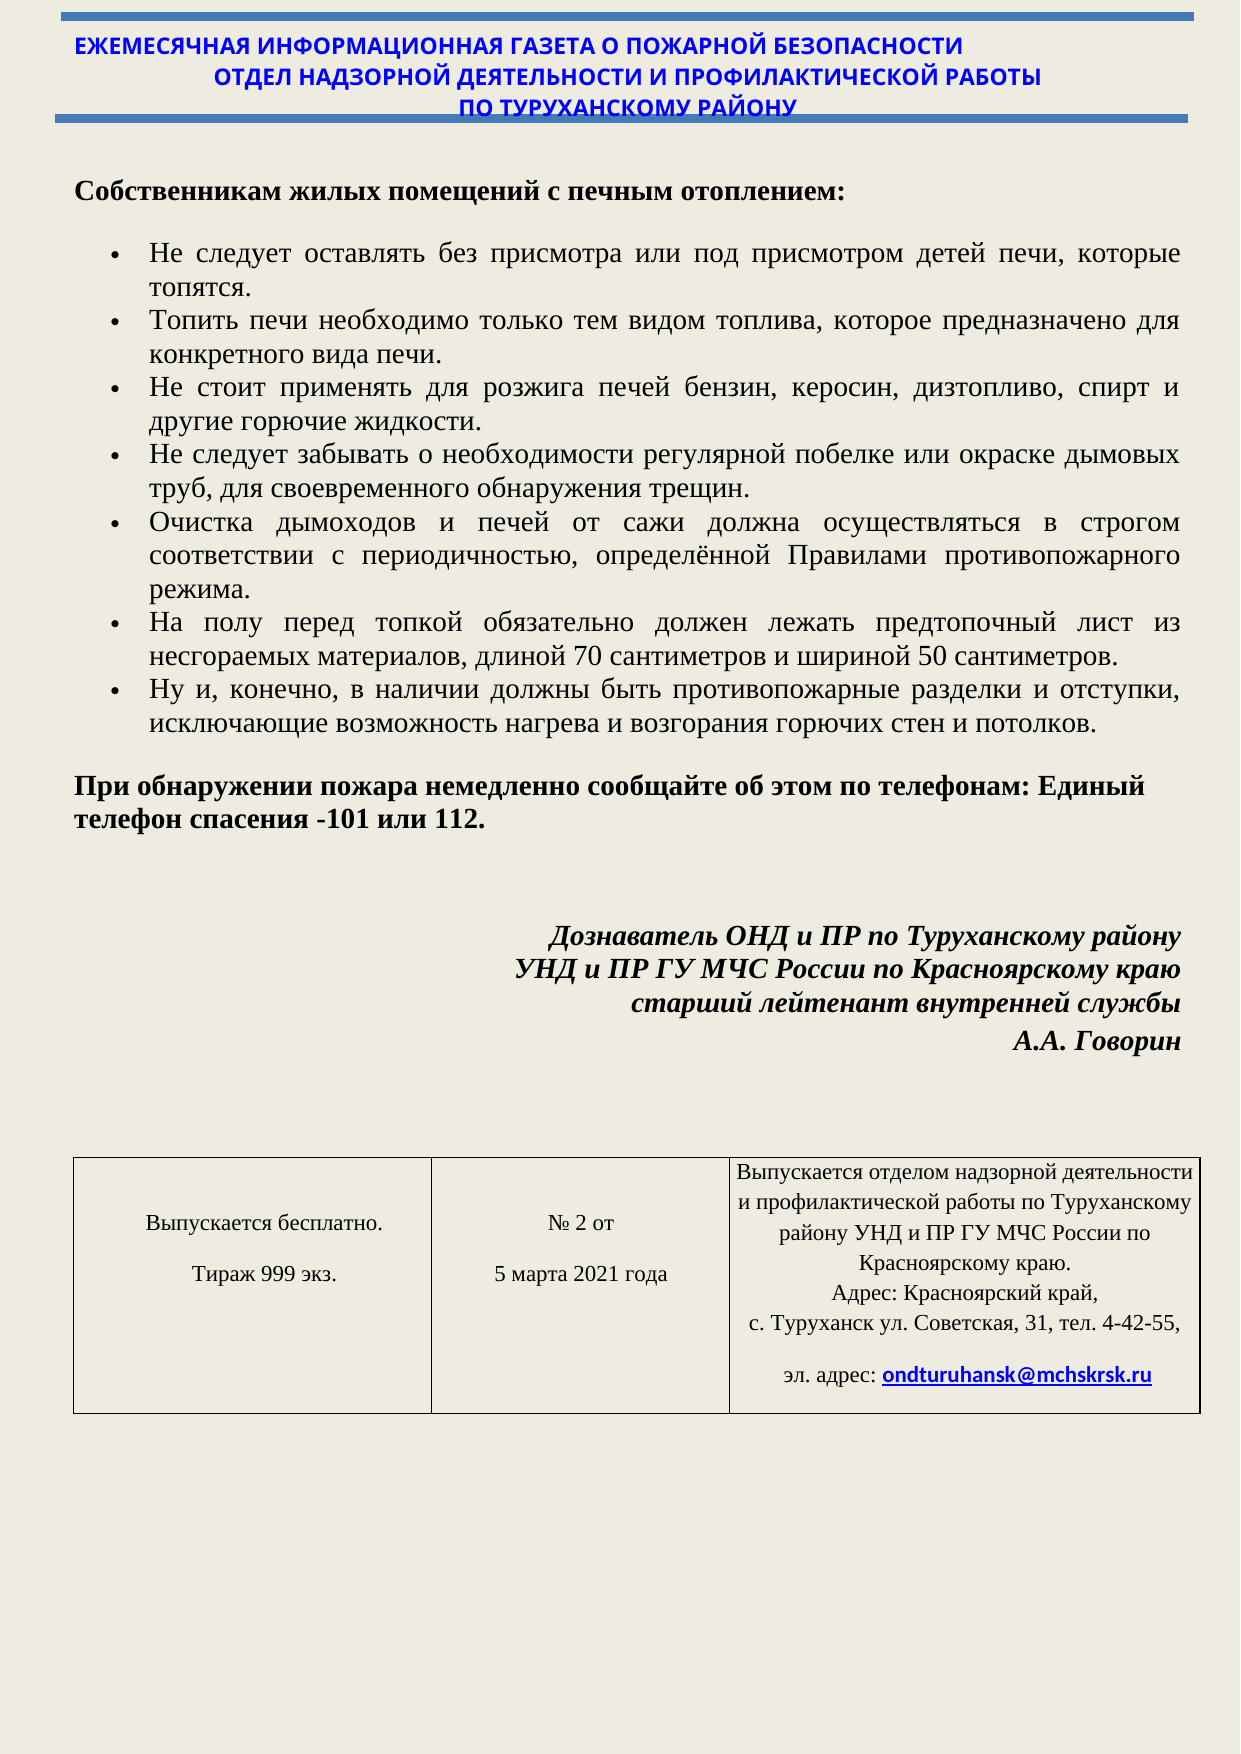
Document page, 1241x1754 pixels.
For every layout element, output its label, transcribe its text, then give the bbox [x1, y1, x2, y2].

list Не следует забывать о необходимости регулярной побелке или окраске дымовых труб, для своевременного обнаружения трещин. [111, 437, 1181, 504]
list Очистка дымоходов и печей от сажи должна осуществляться в строгом соответствии с периодичностью, определённой Правилами противопожарного режима. [111, 504, 1181, 604]
text Собственникам жилых помещений с печным отоплением: [74, 173, 1181, 206]
text А.А. Говорин [27, 1023, 1181, 1057]
list Топить печи необходимо только тем видом топлива, которое предназначено для конкретного вида печи. [111, 302, 1181, 369]
text При обнаружении пожара немедленно сообщайте об этом по телефонам: Единый телефон спасения -101 или 112. [74, 768, 1181, 835]
list Не следует оставлять без присмотра или под присмотром детей печи, которые топятся. [111, 235, 1181, 302]
table_header Выпускается отделом надзорной деятельности и профилактической работы по Туруханскому району УНД и ПР ГУ МЧС России по Красноярскому краю. Адрес: Красноярский край, с. Туруханск ул. Советская, 31, тел. 4-42-55, эл. адрес: ondturuhansk@mchskrsk.ru [730, 1158, 1199, 1413]
list На полу перед топкой обязательно должен лежать предтопочный лист из несгораемых материалов, длиной 70 сантиметров и шириной 50 сантиметров. [111, 604, 1181, 671]
table_header № 2 от 5 марта 2021 года [432, 1158, 729, 1413]
list Не стоит применять для розжига печей бензин, керосин, дизтопливо, спирт и другие горючие жидкости. [111, 369, 1181, 437]
list Ну и, конечно, в наличии должны быть противопожарные разделки и отступки, исключающие возможность нагрева и возгорания горючих стен и потолков. [111, 671, 1181, 738]
table_header Выпускается бесплатно. Тираж 999 экз. [74, 1158, 431, 1413]
text старший лейтенант внутренней службы [27, 985, 1181, 1018]
text Дознаватель ОНД и ПР по Туруханскому району [74, 918, 1181, 951]
text УНД и ПР ГУ МЧС России по Красноярскому краю [74, 951, 1181, 985]
